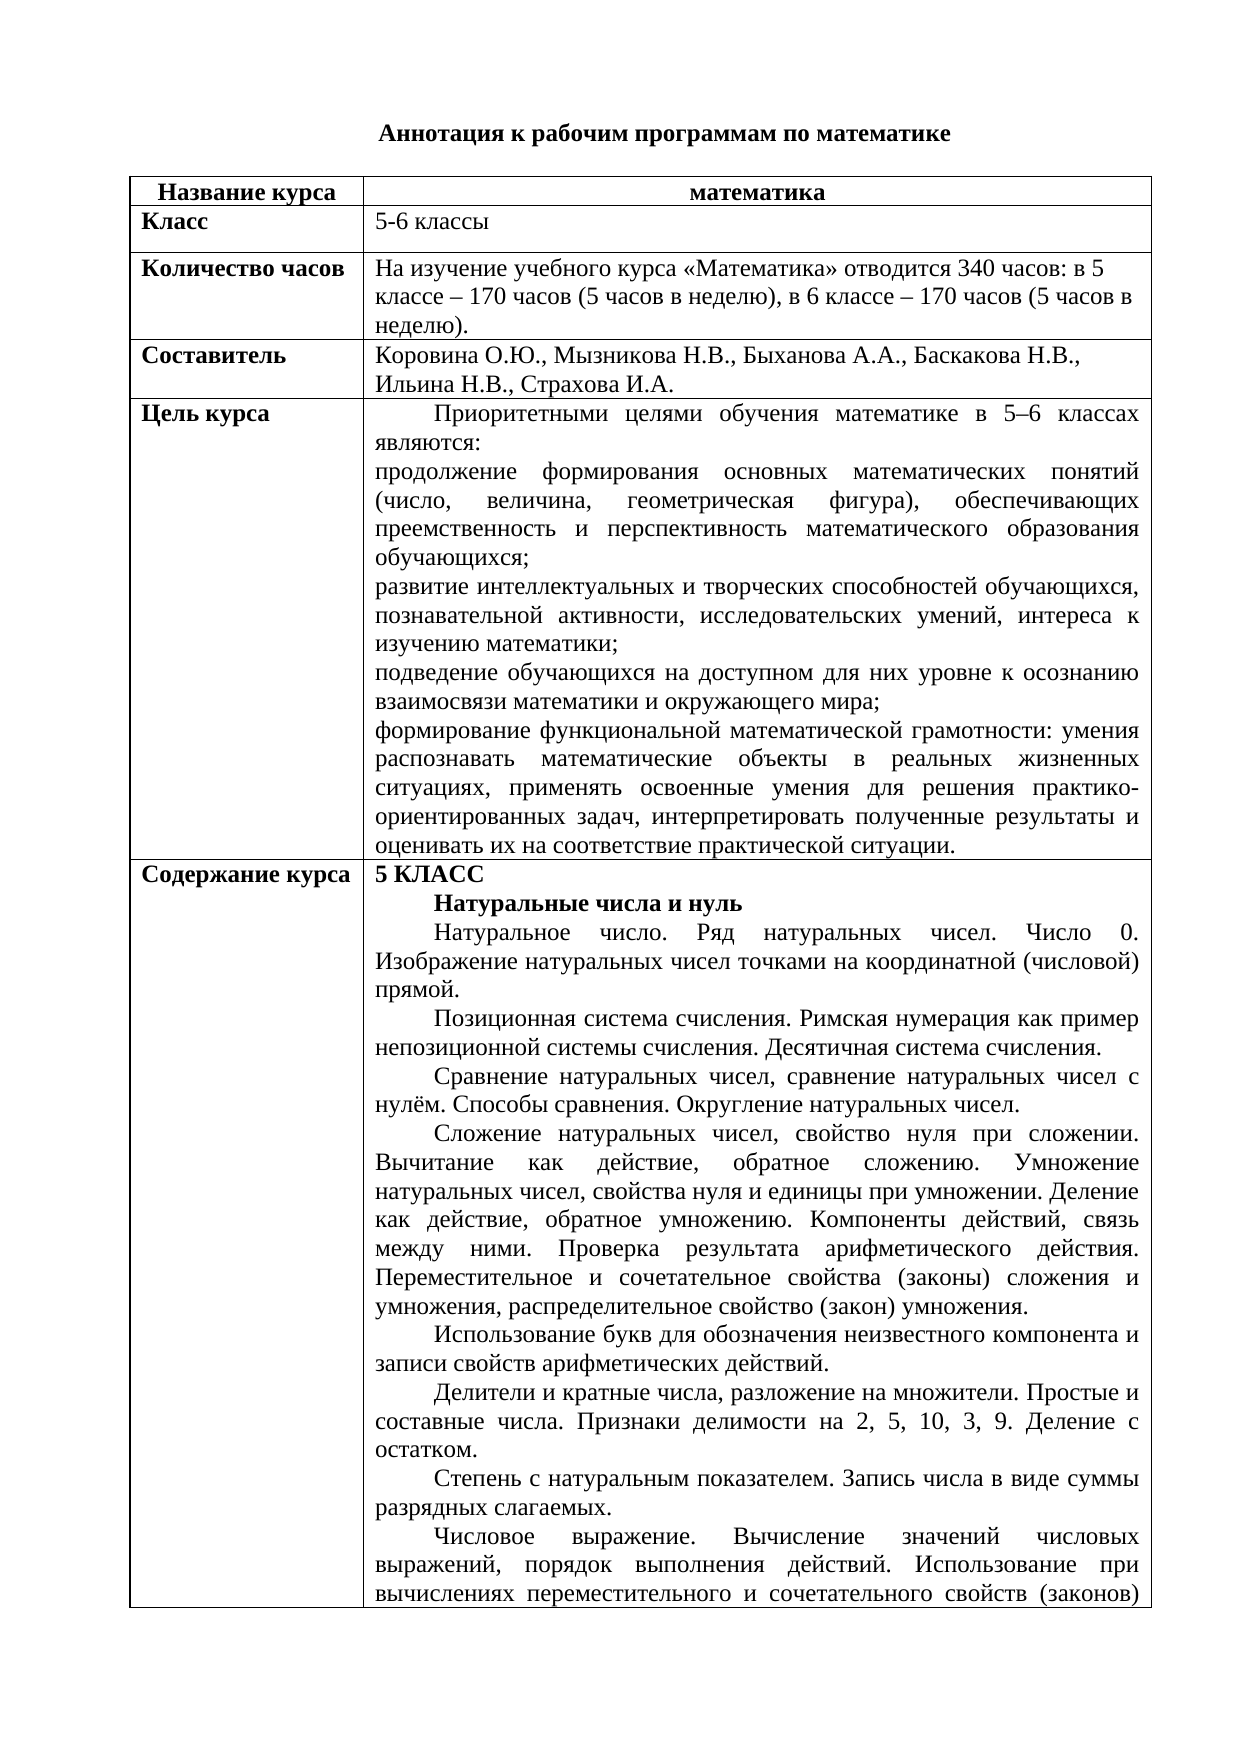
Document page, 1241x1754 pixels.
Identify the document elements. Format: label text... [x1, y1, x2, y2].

table_cell Составитель [131, 340, 363, 397]
table_cell Класс [131, 206, 363, 252]
table_cell Цель курса [131, 399, 363, 858]
table_header математика [364, 177, 1151, 205]
text Аннотация к рабочим программам по математике [177, 118, 1152, 147]
table_cell Коровина О.Ю., Мызникова Н.В., Быханова А.А., Баскакова Н.В., Ильина Н.В., Страхова И.А. [364, 340, 1151, 397]
table_cell Количество часов [131, 253, 363, 339]
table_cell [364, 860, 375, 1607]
table_cell Приоритетными целями обучения математике в 5–6 классах являются: продолжение формирования основных математических понятий (число, величина, геометрическая фигура), обеспечивающих преемственность и перспективность математического образования обучающихся; развитие интеллектуальных и творческих способностей обучающихся, познавательной активности, исследовательских умений, интереса к изучению математики; подведение обучающихся на доступном для них уровне к осознанию взаимосвязи математики и окружающего мира; формирование функциональной математической грамотности: умения распознавать математические объекты в реальных жизненных ситуациях, применять освоенные умения для решения практико-ориентированных задач, интерпретировать полученные результаты и оценивать их на соответствие практической ситуации. [364, 399, 1151, 858]
table_header Название курса [131, 177, 363, 205]
table_cell Содержание курса [131, 860, 363, 1607]
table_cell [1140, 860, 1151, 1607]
table_cell 5-6 классы [364, 206, 1151, 252]
table_cell На изучение учебного курса «Математика» отводится 340 часов: в 5 классе – 170 часов (5 часов в неделю), в 6 классе – 170 часов (5 часов в неделю). [364, 253, 1151, 339]
